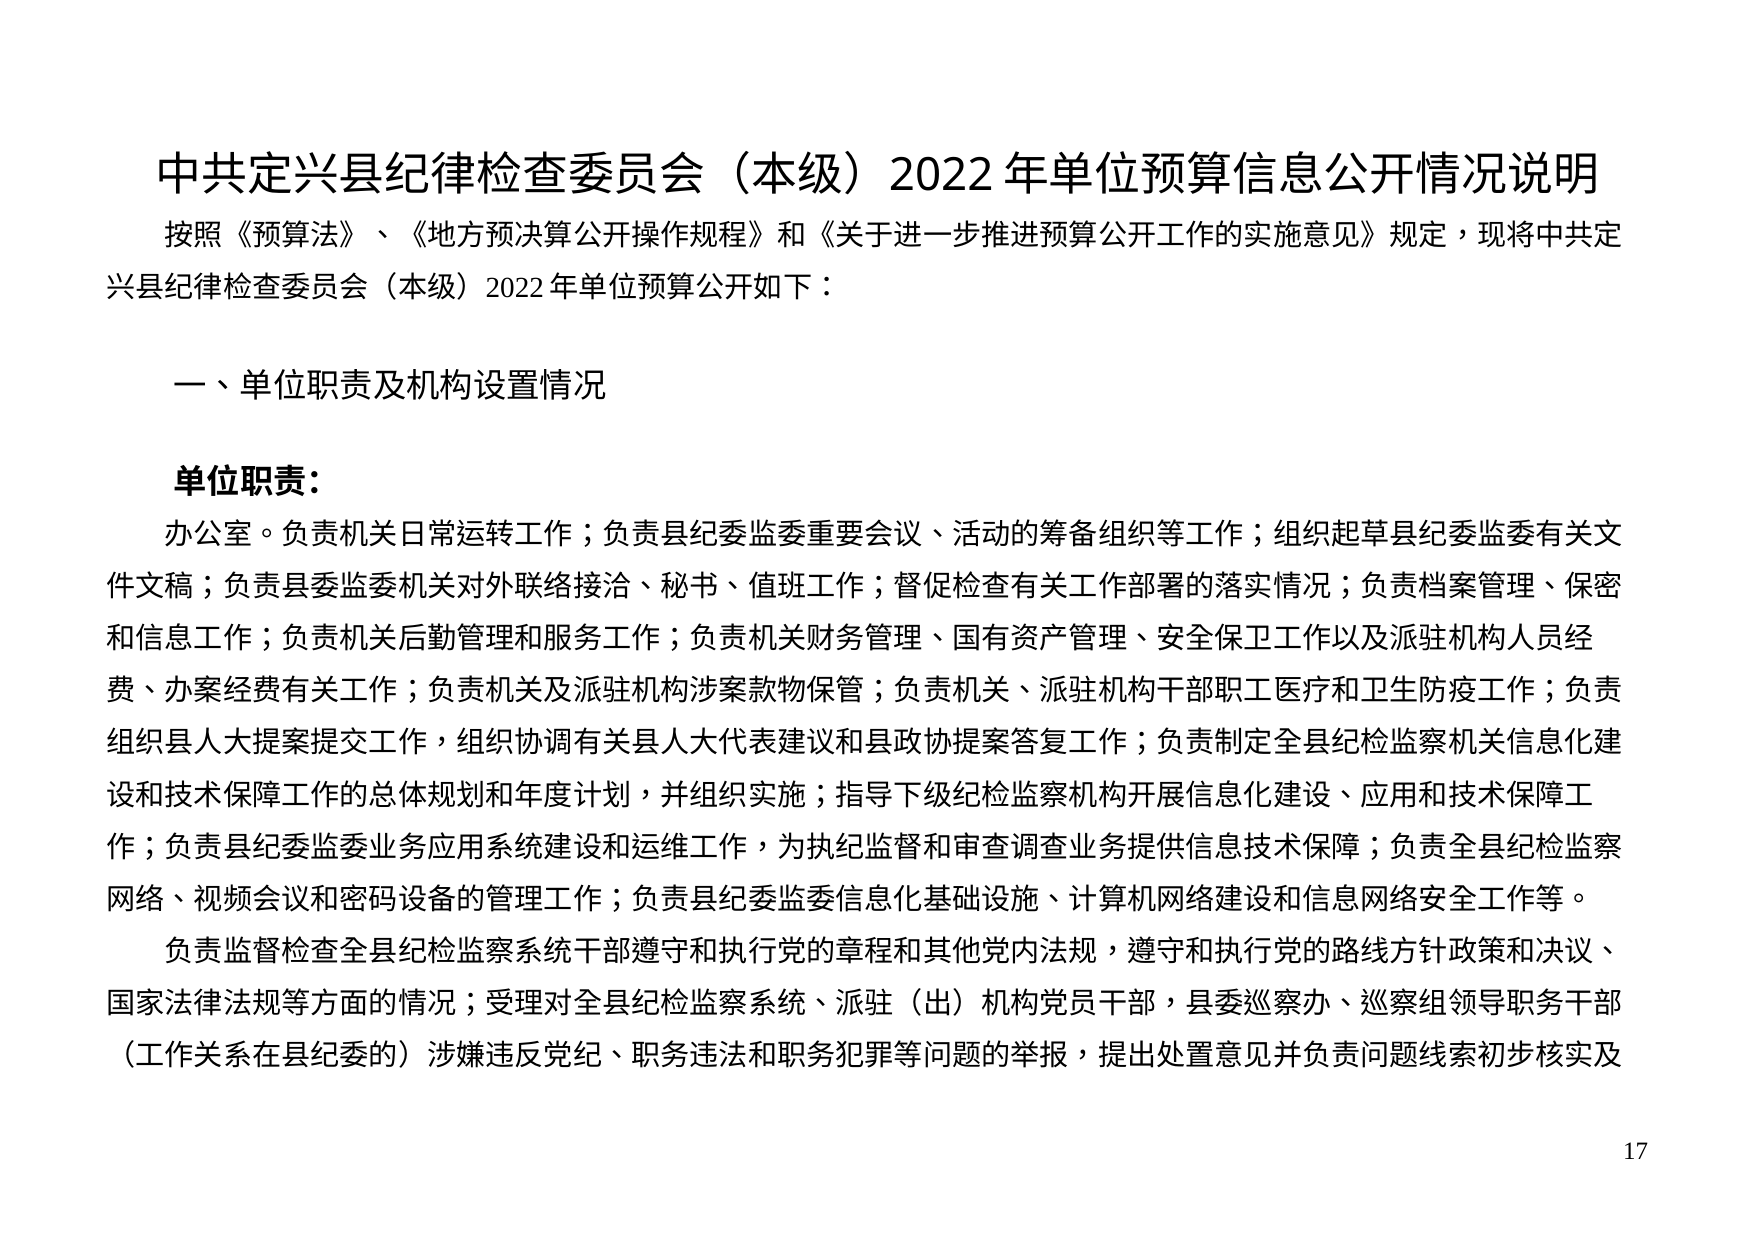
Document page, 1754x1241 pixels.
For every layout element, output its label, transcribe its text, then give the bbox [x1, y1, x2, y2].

text 中共定兴县纪律检查委员会（本级）2022年单位预算信息公开情况说明 [106, 142, 1648, 204]
text 单位职责： [106, 454, 1648, 503]
list 单位职责及机构设置情况 [106, 361, 1648, 407]
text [106, 919, 1648, 1076]
text 按照《预算法》、《地方预决算公开操作规程》和《关于进一步推进预算公开工作的实施意见》规定，现将中共定兴县纪律检查委员会（本级）2022年单位预算公开如下： [106, 204, 1648, 308]
text 办公室。负责机关日常运转工作；负责县纪委监委重要会议、活动的筹备组织等工作；组织起草县纪委监委有关文件文稿；负责县委监委机关对外联络接洽、秘书、值班工作；督促检查有关工作部署的落实情况；负责档案管理、保密和信息工作；负责机关后勤管理和服务工作；负责机关财务管理、国有资产管理、安全保卫工作以及派驻机构人员经费、办案经费有关工作；负责机关及派驻机构涉案款物保管；负责机关、派驻机构干部职工医疗和卫生防疫工作；负责组织县人大提案提交工作，组织协调有关县人大代表建议和县政协提案答复工作；负责制定全县纪检监察机关信息化建设和技术保障工作的总体规划和年度计划，并组织实施；指导下级纪检监察机构开展信息化建设、应用和技术保障工作；负责县纪委监委业务应用系统建设和运维工作，为执纪监督和审查调查业务提供信息技术保障；负责全县纪检监察网络、视频会议和密码设备的管理工作；负责县纪委监委信息化基础设施、计算机网络建设和信息网络安全工作等。 [106, 503, 1648, 919]
